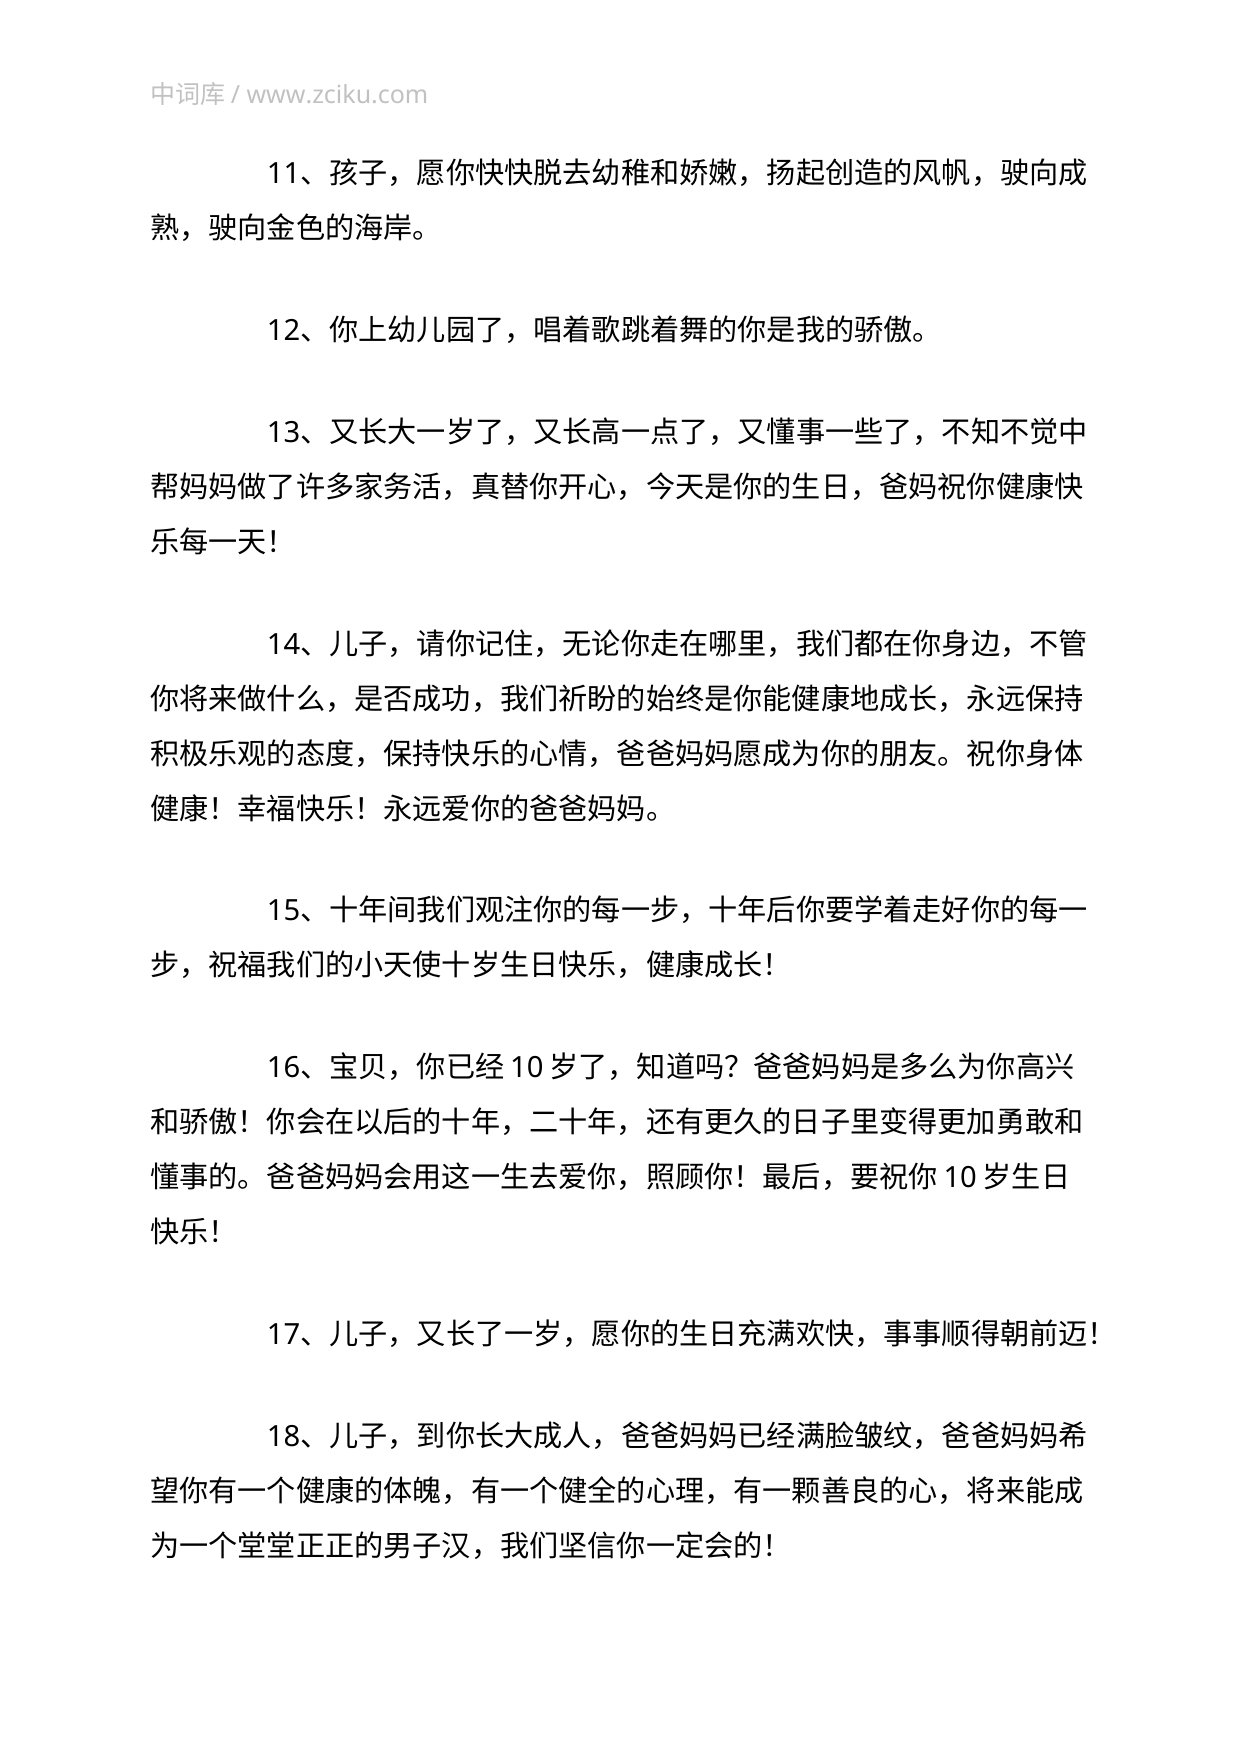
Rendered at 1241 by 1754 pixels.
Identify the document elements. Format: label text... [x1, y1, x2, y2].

text 15、十年间我们观注你的每一步，十年后你要学着走好你的每一步，祝福我们的小天使十岁生日快乐，健康成长！ [150, 887, 1090, 984]
text 13、又长大一岁了，又长高一点了，又懂事一些了，不知不觉中帮妈妈做了许多家务活，真替你开心，今天是你的生日，爸妈祝你健康快乐每一天！ [150, 409, 1090, 561]
text 17、儿子，又长了一岁，愿你的生日充满欢快，事事顺得朝前迈！ [150, 1310, 1090, 1353]
text 16、宝贝，你已经10岁了，知道吗？爸爸妈妈是多么为你高兴和骄傲！你会在以后的十年，二十年，还有更久的日子里变得更加勇敢和懂事的。爸爸妈妈会用这一生去爱你，照顾你！最后，要祝你10岁生日快乐！ [150, 1044, 1090, 1251]
text 12、你上幼儿园了，唱着歌跳着舞的你是我的骄傲。 [150, 307, 1090, 349]
text 18、儿子，到你长大成人，爸爸妈妈已经满脸皱纹，爸爸妈妈希望你有一个健康的体魄，有一个健全的心理，有一颗善良的心，将来能成为一个堂堂正正的男子汉，我们坚信你一定会的！ [150, 1412, 1090, 1564]
text 14、儿子，请你记住，无论你走在哪里，我们都在你身边，不管你将来做什么，是否成功，我们祈盼的始终是你能健康地成长，永远保持积极乐观的态度，保持快乐的心情，爸爸妈妈愿成为你的朋友。祝你身体健康！幸福快乐！永远爱你的爸爸妈妈。 [150, 620, 1090, 827]
text 11、孩子，愿你快快脱去幼稚和娇嫩，扬起创造的风帆，驶向成熟，驶向金色的海岸。 [150, 150, 1090, 247]
